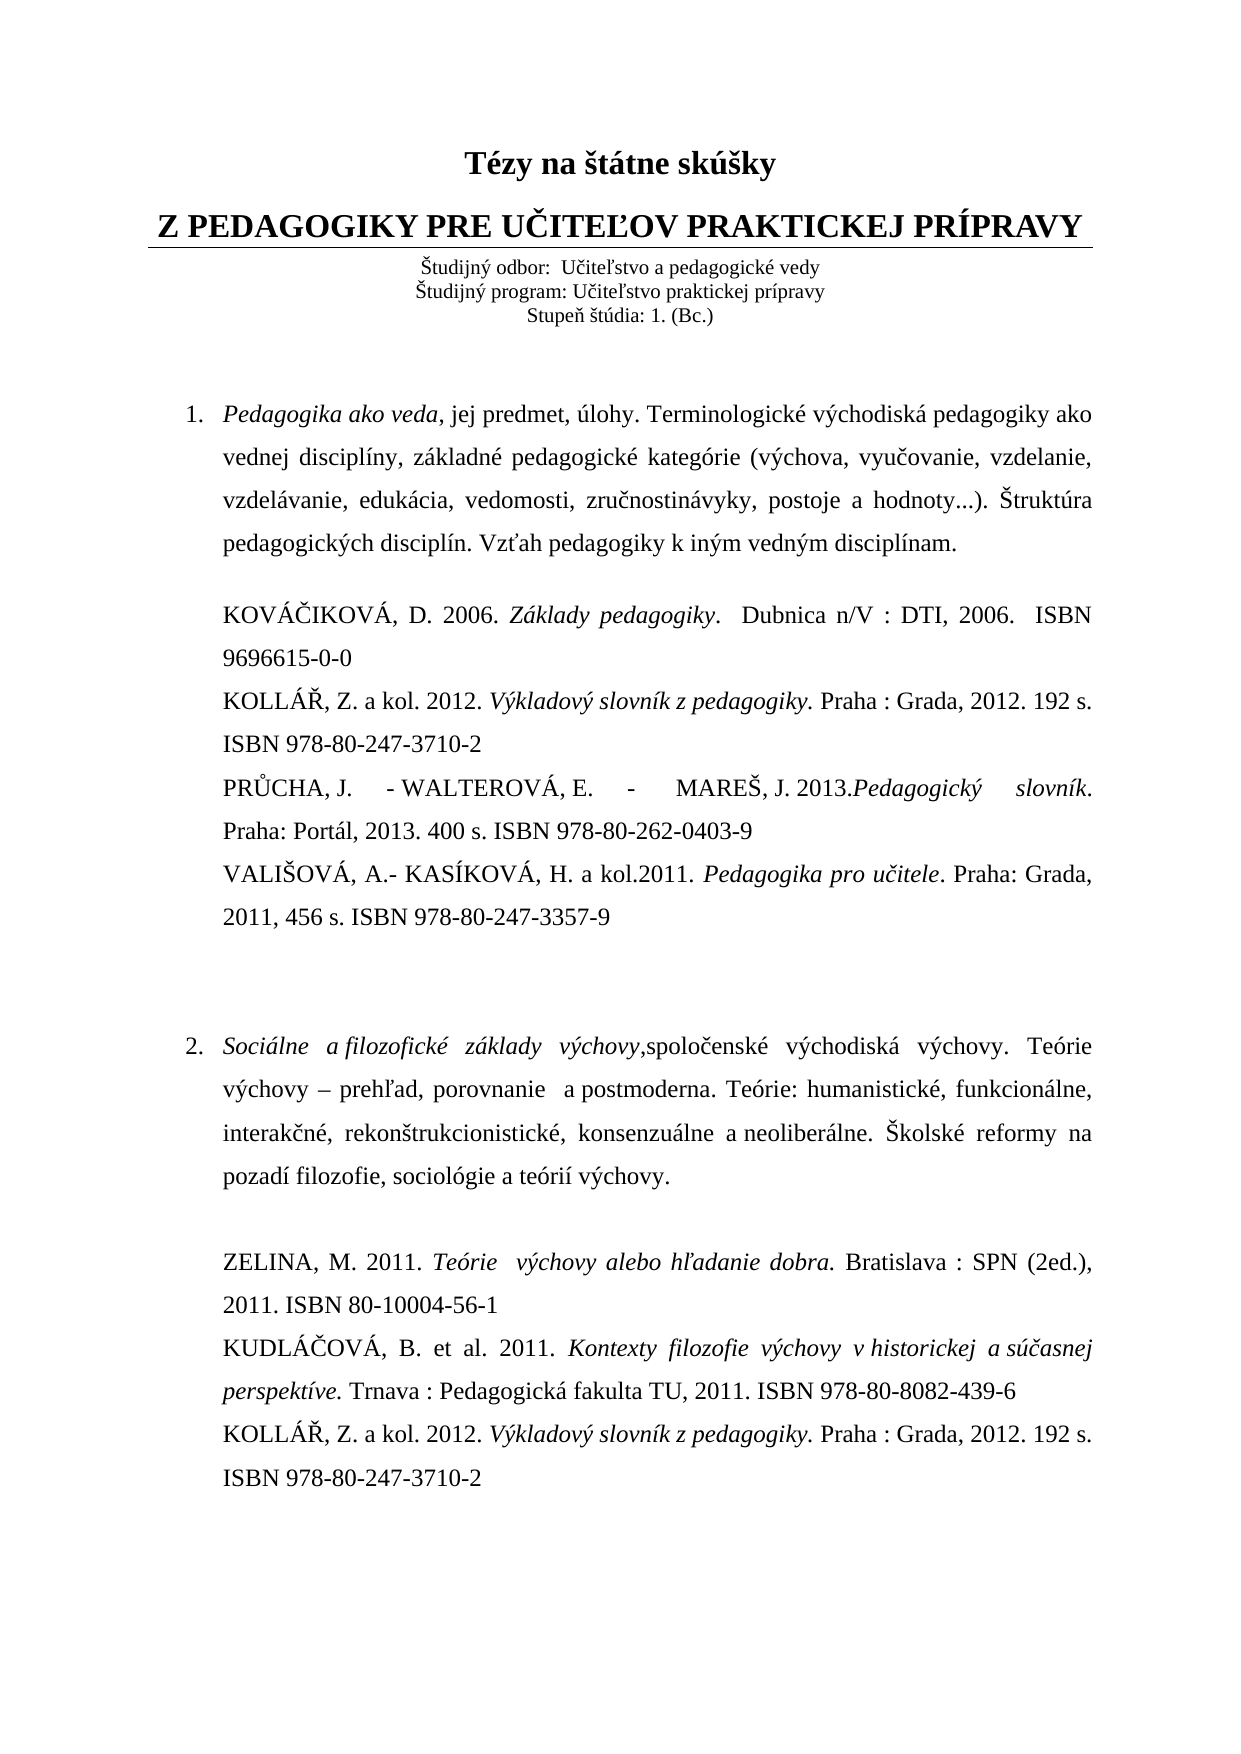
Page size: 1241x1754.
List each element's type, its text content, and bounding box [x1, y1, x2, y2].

text PRŮCHA, J. - WALTEROVÁ, E. - MAREŠ, J. 2013.Pedagogický slovník. Praha: Portál, 2013. 400 s. ISBN 978-80-262-0403-9 [223, 801, 1093, 844]
text KOLLÁŘ, Z. a kol. 2012. Výkladový slovník z pedagogiky. Praha : Grada, 2012. 192 s. ISBN 978-80-247-3710-2 [223, 1419, 1093, 1491]
list Sociálne a filozofické základy výchovy,spoločenské východiská výchovy. Teórie výchovy – prehľad, porovnanie a postmoderna. Teórie: humanistické, funkcionálne, interakčné, rekonštrukcionistické, konsenzuálne a neoliberálne. Školské reformy na pozadí filozofie, sociológie a teórií výchovy. [185, 1031, 1093, 1189]
text KUDLÁČOVÁ, B. et al. 2011. Kontexty filozofie výchovy v historickej a súčasnej perspektíve. Trnava : Pedagogická fakulta TU, 2011. ISBN 978-80-8082-439-6 [223, 1333, 1093, 1405]
text VALIŠOVÁ, A.- KASÍKOVÁ, H. a kol.2011. Pedagogika pro učitele. Praha: Grada, 2011, 456 s. ISBN 978-80-247-3357-9 [223, 859, 1093, 931]
text KOLLÁŘ, Z. a kol. 2012. Výkladový slovník z pedagogiky. Praha : Grada, 2012. 192 s. ISBN 978-80-247-3710-2 [223, 686, 1093, 758]
list Pedagogika ako veda, jej predmet, úlohy. Terminologické východiská pedagogiky ako vednej disciplíny, základné pedagogické kategórie (výchova, vyučovanie, vzdelanie, vzdelávanie, edukácia, vedomosti, zručnostinávyky, postoje a hodnoty...). Štruktúra pedagogických disciplín. Vzťah pedagogiky k iným vedným disciplínam. [185, 399, 1093, 557]
text ZELINA, M. 2011. Teórie výchovy alebo hľadanie dobra. Bratislava : SPN (2ed.), 2011. ISBN 80-10004-56-1 [223, 1247, 1093, 1319]
text Študijný program: Učiteľstvo praktickej prípravy [148, 279, 1093, 303]
subtitle z PEDAGOGIKY PRE UČITEĽOV PRAKTICKEJ PRÍPRAVY [148, 207, 1093, 247]
text Stupeň štúdia: 1. (Bc.) [148, 303, 1093, 327]
subtitle Tézy na štátne skúšky [148, 143, 1093, 182]
text Študijný odbor: Učiteľstvo a pedagogické vedy [148, 255, 1093, 279]
text KOVÁČIKOVÁ, D. 2006. Základy pedagogiky. Dubnica n/V : DTI, 2006. ISBN 9696615-0-0 [223, 600, 1093, 672]
